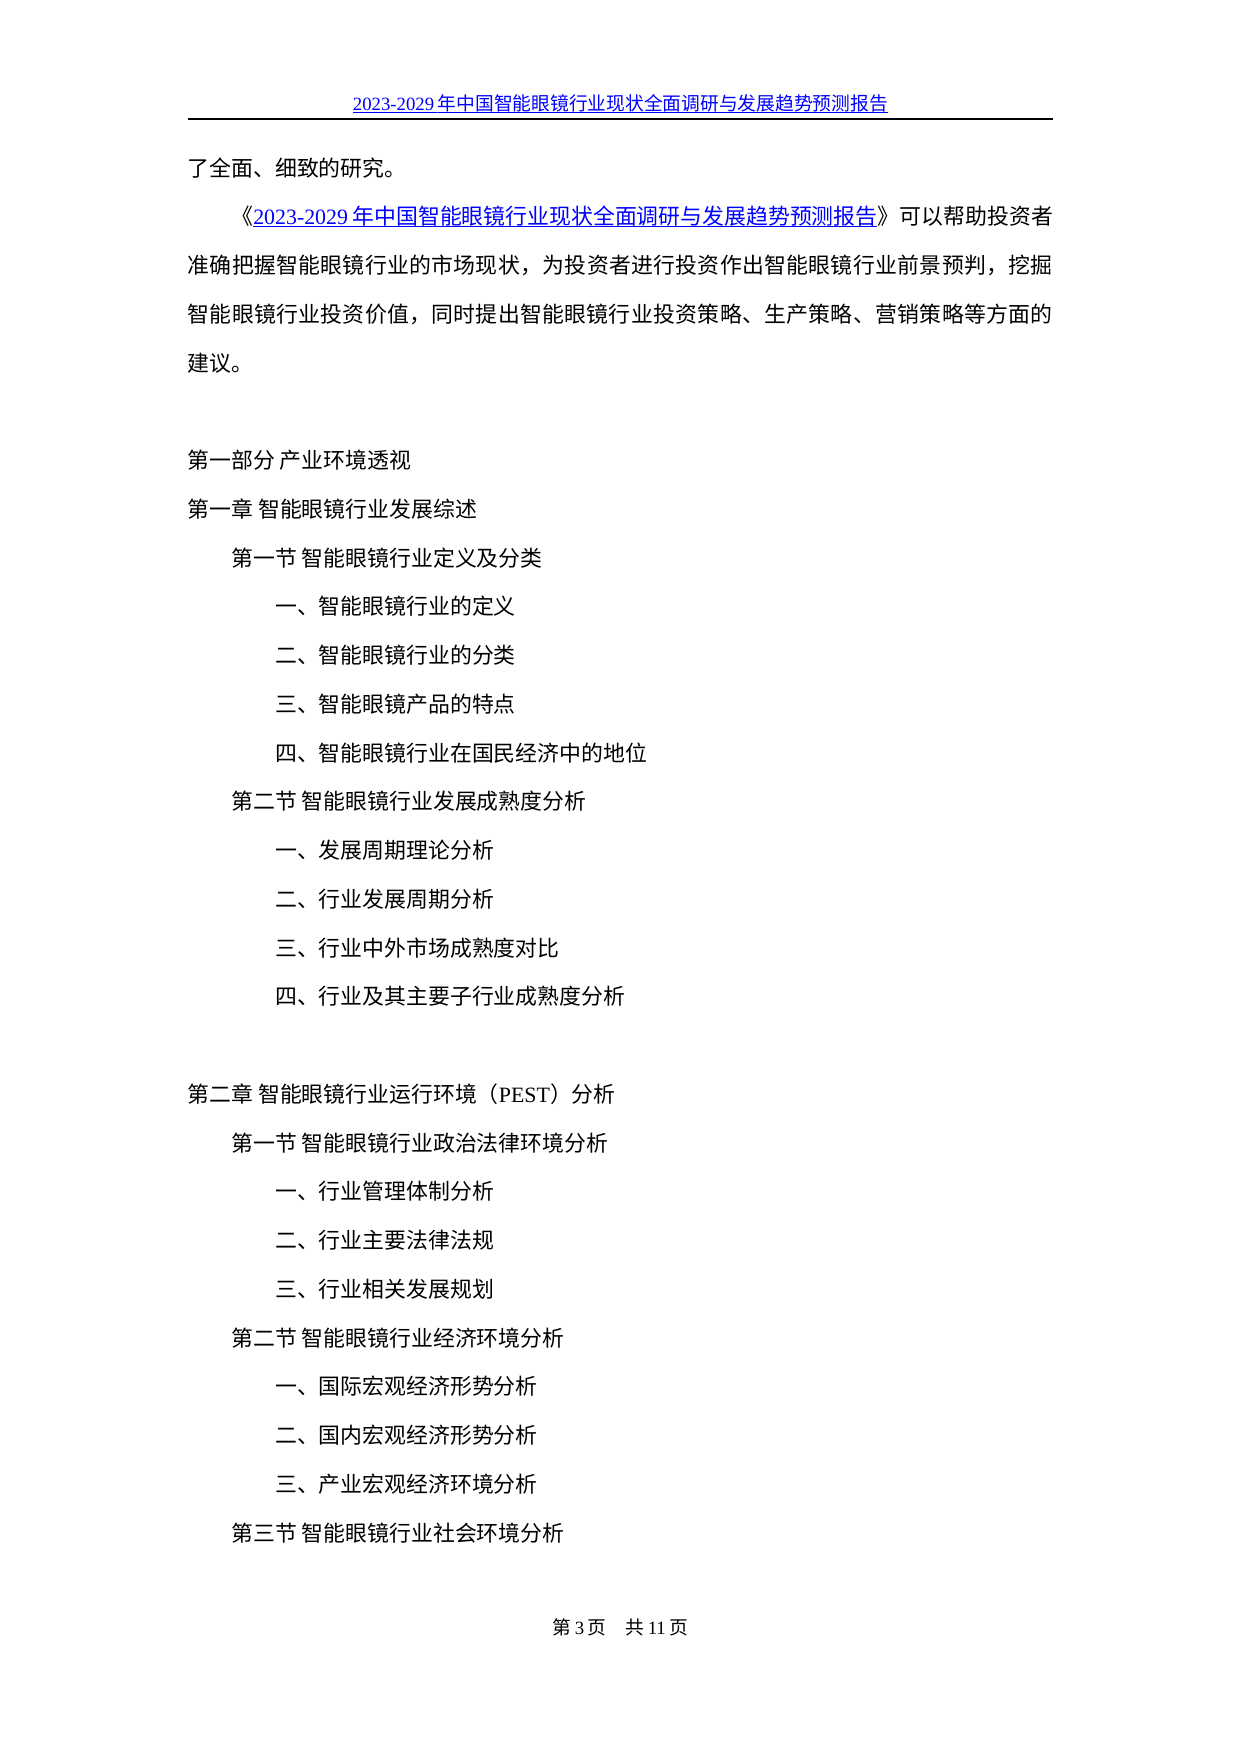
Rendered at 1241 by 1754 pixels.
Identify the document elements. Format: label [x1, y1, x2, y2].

text [187, 150, 1053, 1548]
